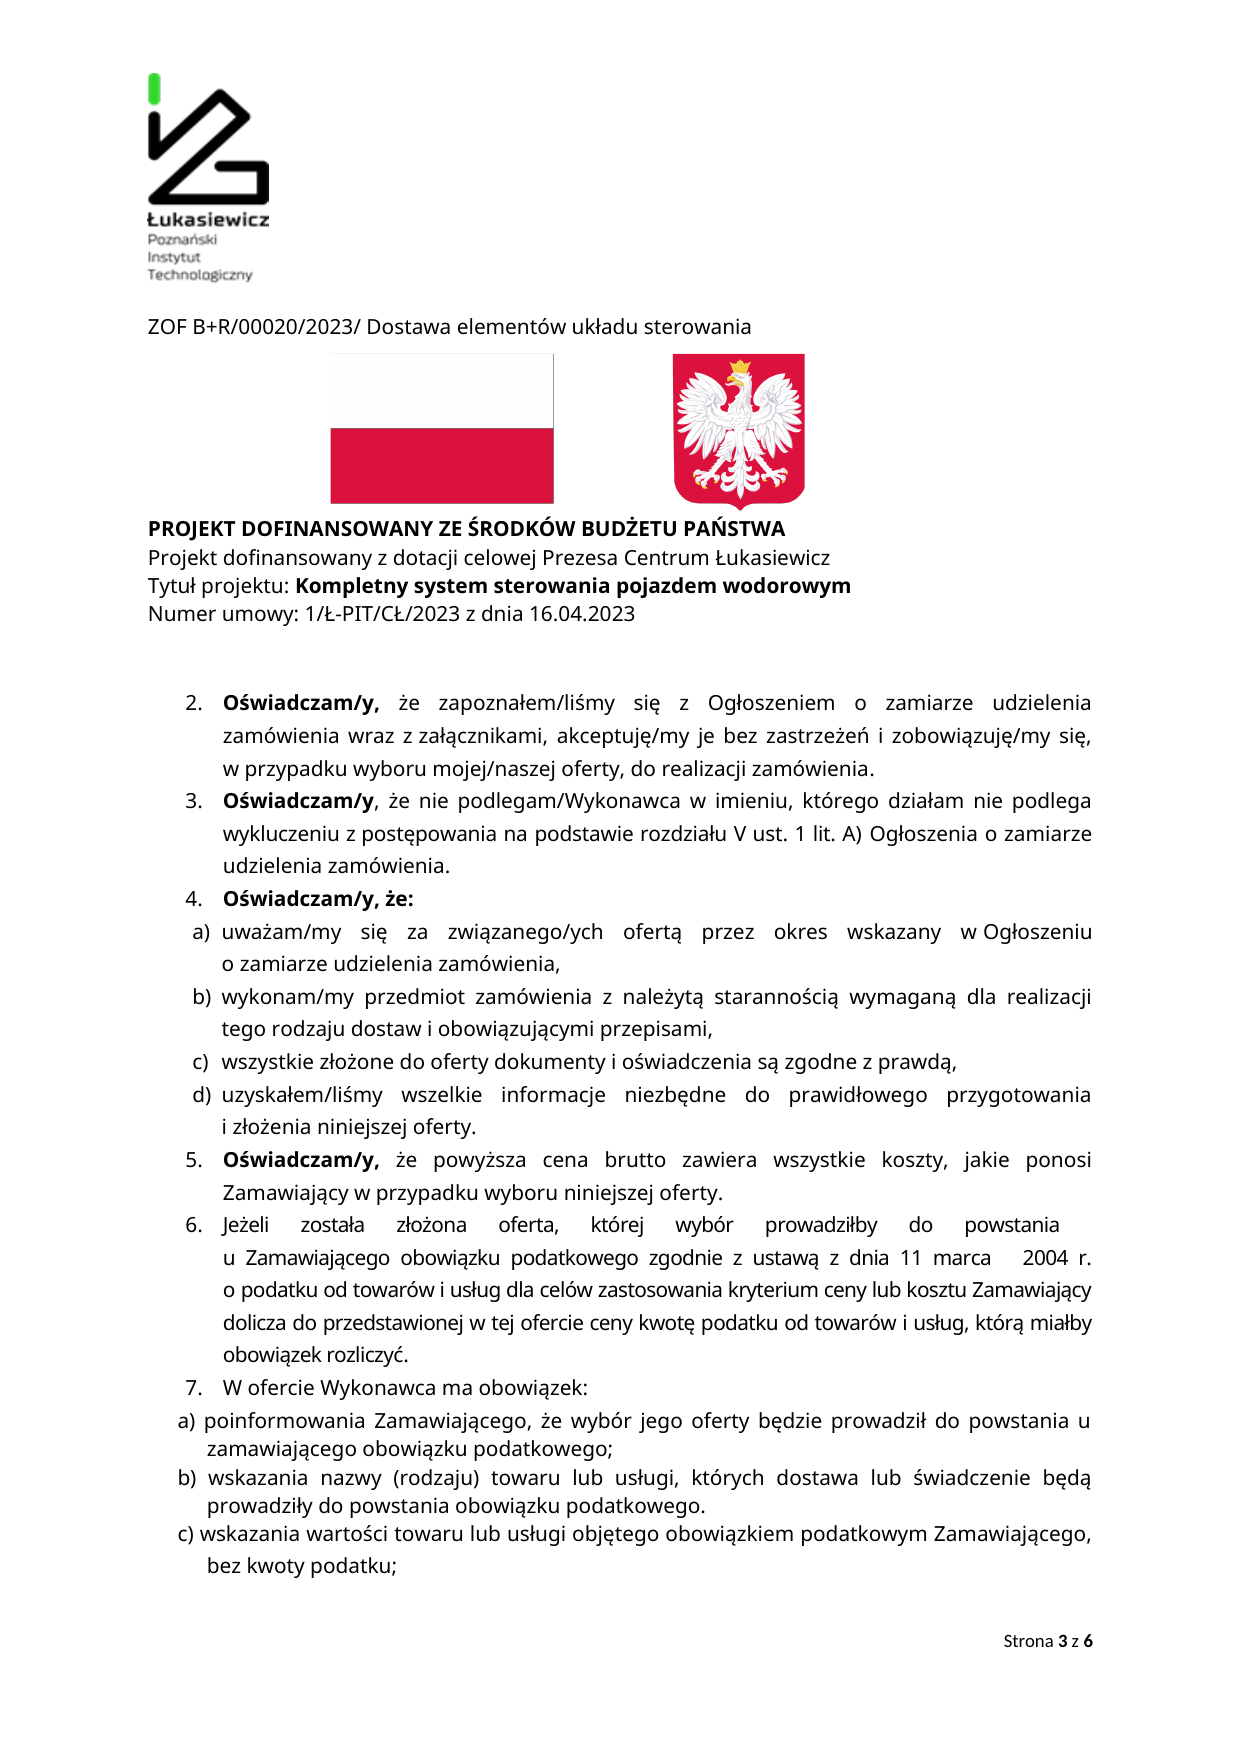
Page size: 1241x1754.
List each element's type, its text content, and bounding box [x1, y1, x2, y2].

list uzyskałem/liśmy wszelkie informacje niezbędne do prawidłowego przygotowania i złożenia niniejszej oferty. [192, 1080, 1093, 1141]
list Oświadczam/y, że: [185, 884, 1093, 913]
list Oświadczam/y, że powyższa cena brutto zawiera wszystkie koszty, jakie ponosi Zamawiający w przypadku wyboru niniejszej oferty. [185, 1145, 1093, 1206]
list wykonam/my przedmiot zamówienia z należytą starannością wymaganą dla realizacji tego rodzaju dostaw i obowiązującymi przepisami, [192, 982, 1093, 1043]
list W ofercie Wykonawca ma obowiązek: [185, 1373, 1093, 1402]
list uważam/my się za związanego/ych ofertą przez okres wskazany w Ogłoszeniu o zamiarze udzielenia zamówienia, [192, 917, 1093, 978]
list Jeżeli została złożona oferta, której wybór prowadziłby do powstania u Zamawiającego obowiązku podatkowego zgodnie z ustawą z dnia 11 marca 2004 r. o podatku od towarów i usług dla celów zastosowania kryterium ceny lub kosztu Zamawiający dolicza do przedstawionej w tej ofercie ceny kwotę podatku od towarów i usług, którą miałby obowiązek rozliczyć. [185, 1210, 1093, 1369]
text b) wskazania nazwy (rodzaju) towaru lub usługi, których dostawa lub świadczenie będą prowadziły do powstania obowiązku podatkowego. [177, 1463, 1093, 1519]
text c) wskazania wartości towaru lub usługi objętego obowiązkiem podatkowym Zamawiającego, bez kwoty podatku; [177, 1519, 1093, 1579]
text a) poinformowania Zamawiającego, że wybór jego oferty będzie prowadził do powstania u zamawiającego obowiązku podatkowego; [177, 1406, 1093, 1463]
list wszystkie złożone do oferty dokumenty i oświadczenia są zgodne z prawdą, [192, 1047, 1093, 1076]
picture [147, 73, 269, 284]
list Oświadczam/y, że zapoznałem/liśmy się z Ogłoszeniem o zamiarze udzielenia zamówienia wraz z załącznikami, akceptuję/my je bez zastrzeżeń i zobowiązuję/my się, w przypadku wyboru mojej/naszej oferty, do realizacji zamówienia. [185, 688, 1093, 782]
picture [329, 353, 805, 511]
list Oświadczam/y, że nie podlegam/Wykonawca w imieniu, którego działam nie podlega wykluczeniu z postępowania na podstawie rozdziału V ust. 1 lit. A) Ogłoszenia o zamiarze udzielenia zamówienia. [185, 786, 1093, 880]
